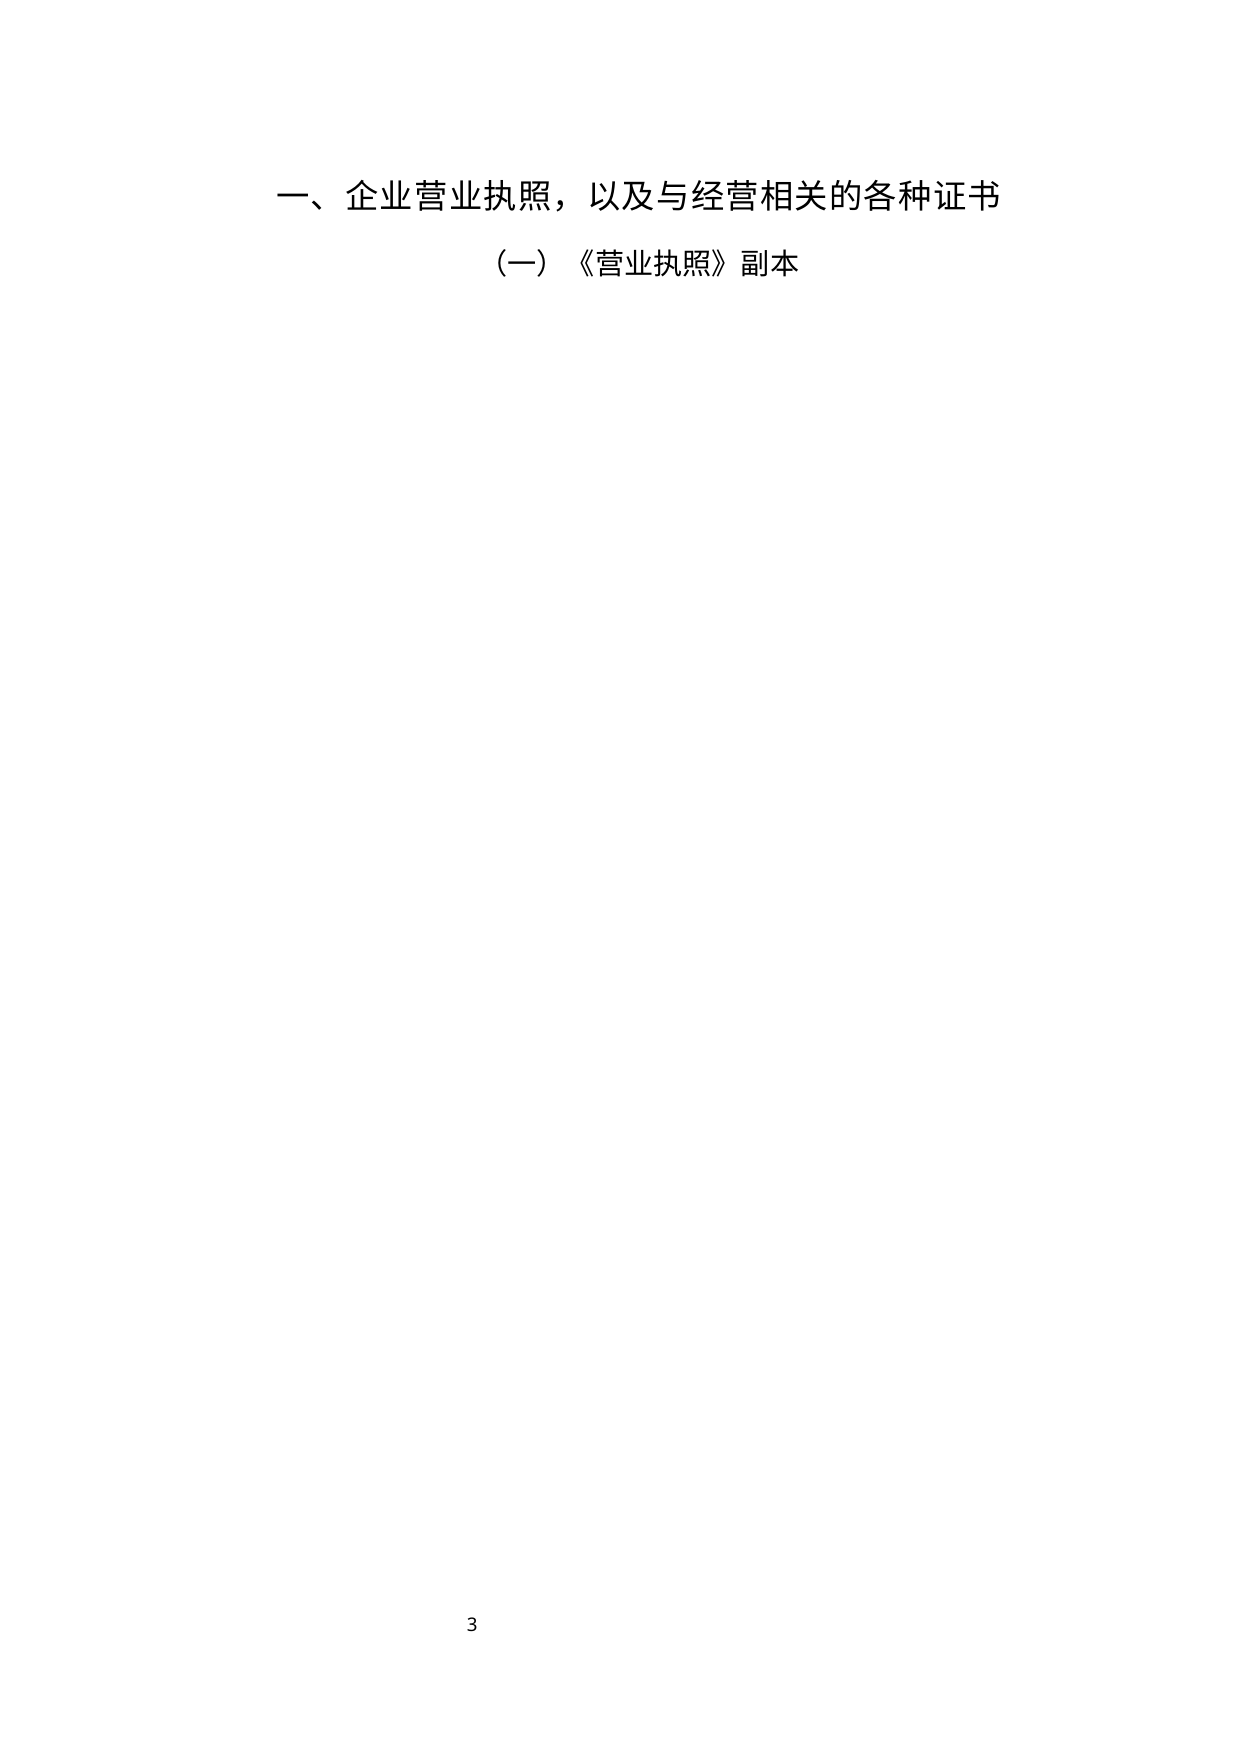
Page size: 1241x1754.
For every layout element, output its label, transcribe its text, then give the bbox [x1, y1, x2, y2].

subtitle 《营业执照》副本 [135, 229, 1098, 294]
list 企业营业执照，以及与经营相关的各种证书 [135, 162, 1098, 227]
